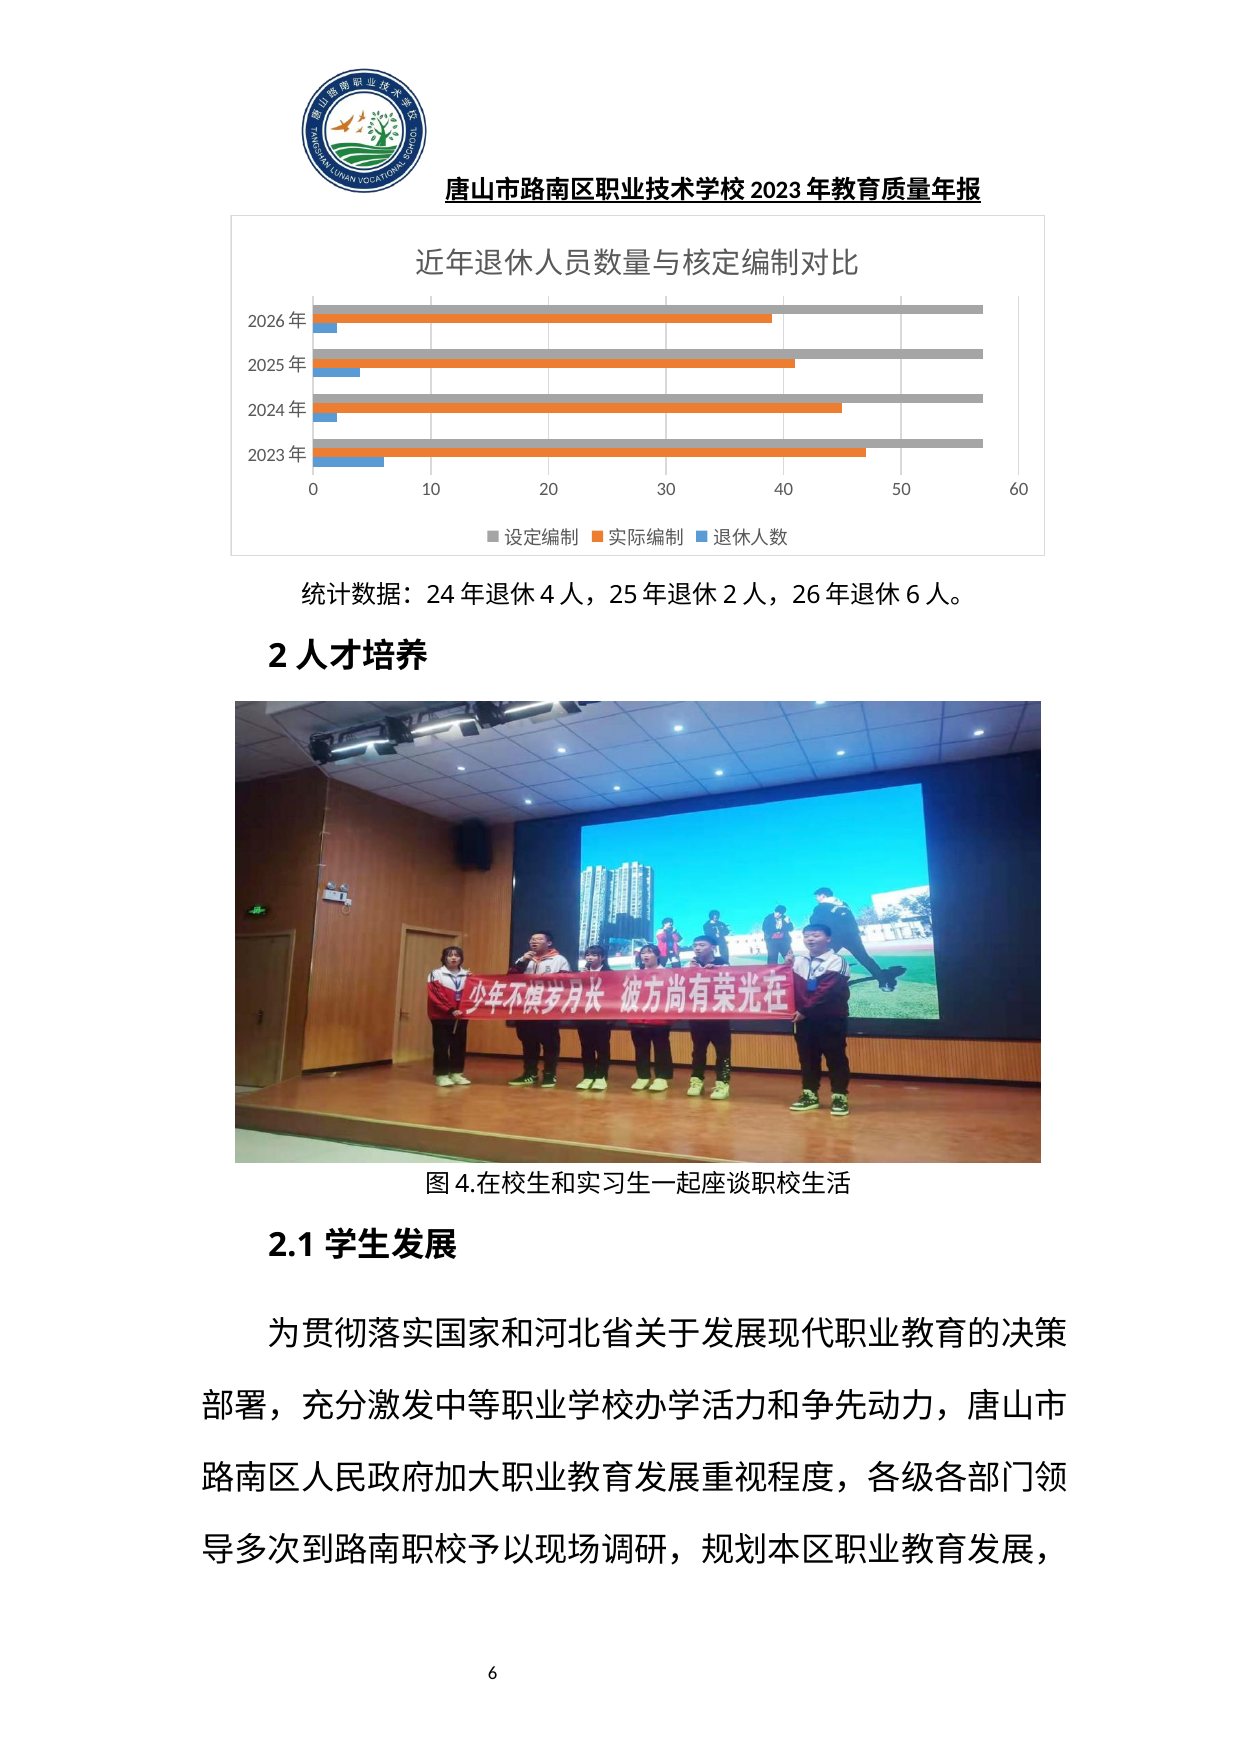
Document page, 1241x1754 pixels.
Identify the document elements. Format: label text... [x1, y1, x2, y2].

text 统计数据：24年退休4人，25年退休2人，26年退休6人。 [201, 215, 1075, 611]
subtitle 2.1 学生发展 [201, 1217, 1075, 1266]
subtitle 2 人才培养 [201, 629, 1075, 677]
picture [294, 61, 434, 199]
text 图4.在校生和实习生一起座谈职校生活 [201, 1163, 1075, 1199]
picture [235, 701, 1041, 1163]
